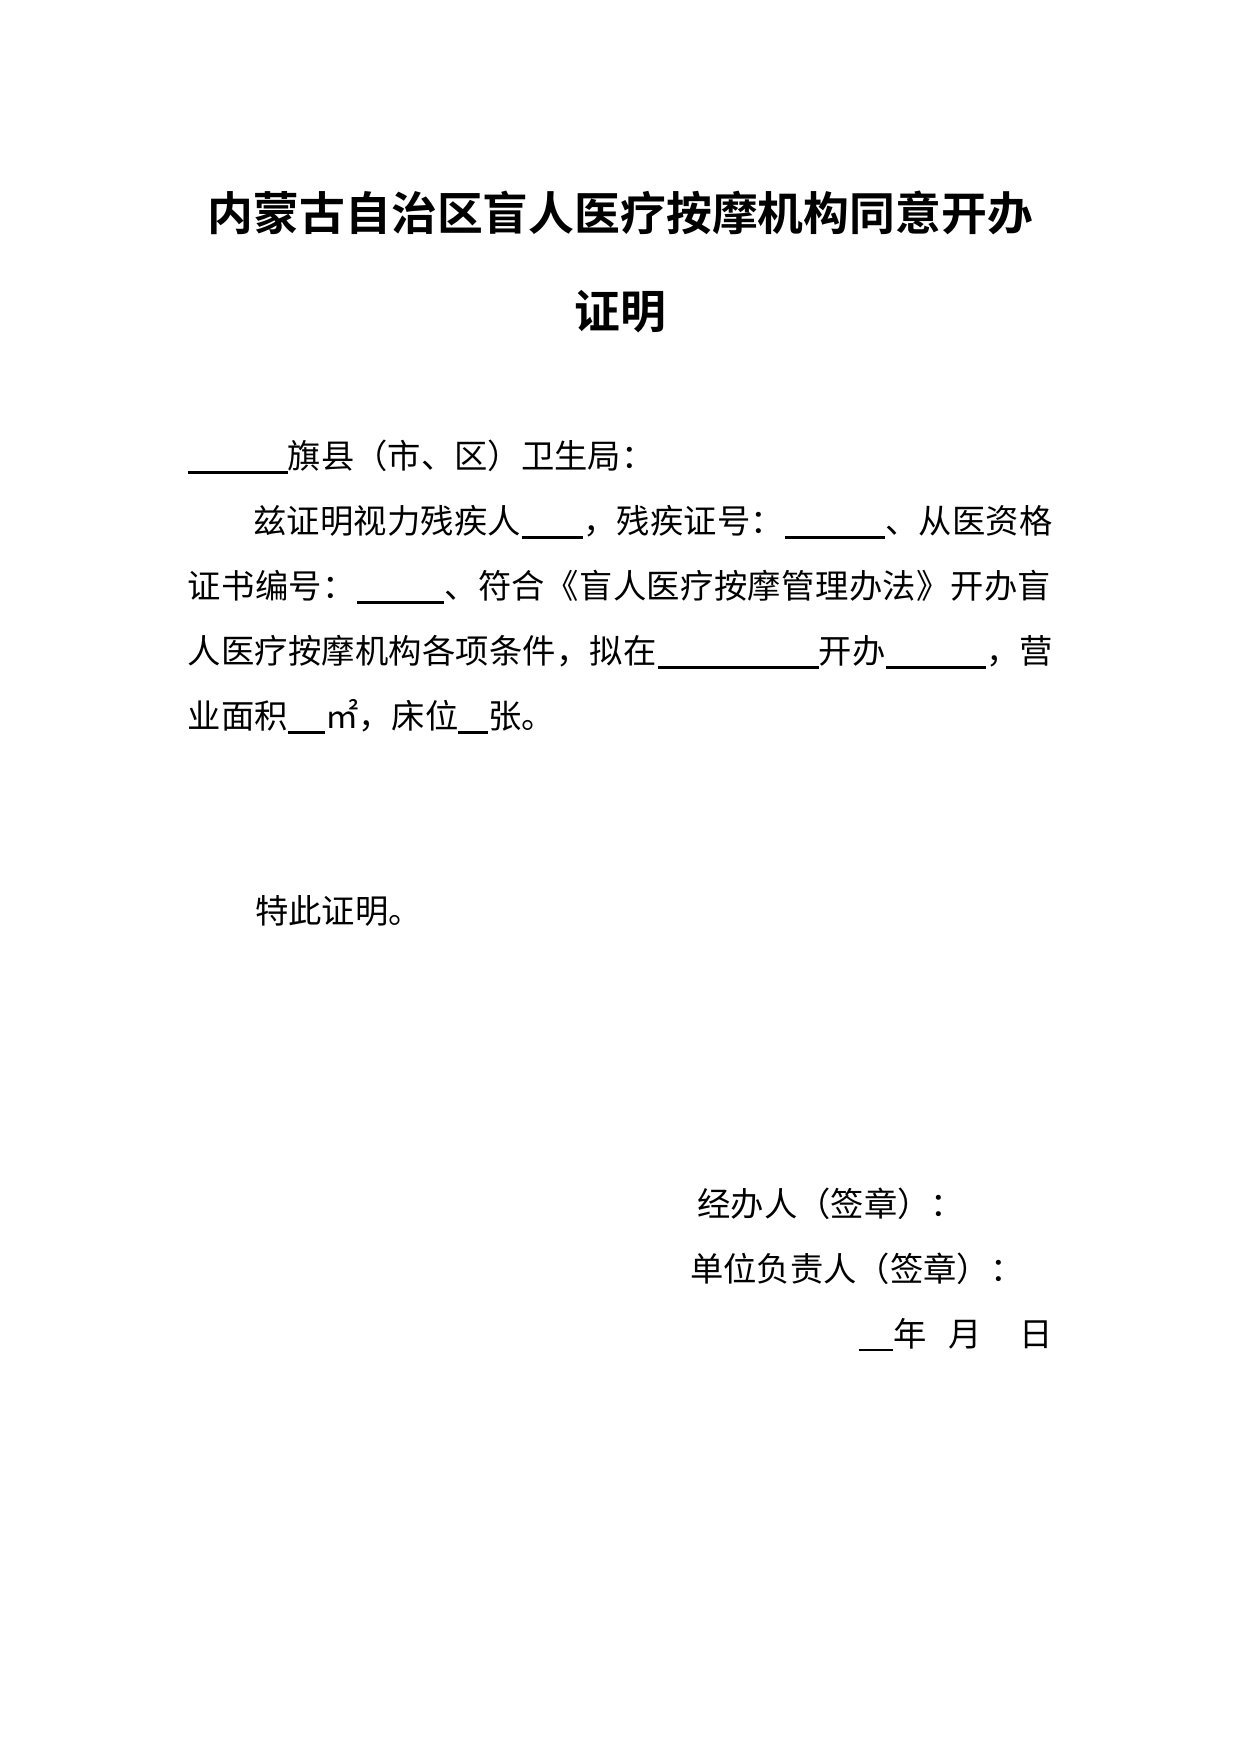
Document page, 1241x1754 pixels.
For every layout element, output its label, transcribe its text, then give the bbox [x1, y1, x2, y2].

text 内蒙古自治区盲人医疗按摩机构同意开办证明 [187, 162, 1053, 357]
text 经办人（签章）： [187, 1169, 1053, 1234]
text 兹证明视力残疾人 ，残疾证号： 、从医资格证书编号： 、符合《盲人医疗按摩管理办法》开办盲人医疗按摩机构各项条件，拟在 开办 ，营业面积 ㎡，床位 张。 [187, 487, 1053, 747]
text 单位负责人（签章）： [187, 1234, 1053, 1299]
text 旗县（市、区）卫生局： [187, 422, 1053, 487]
text 年 月 日 [257, 1299, 1053, 1364]
text 特此证明。 [187, 877, 1053, 942]
